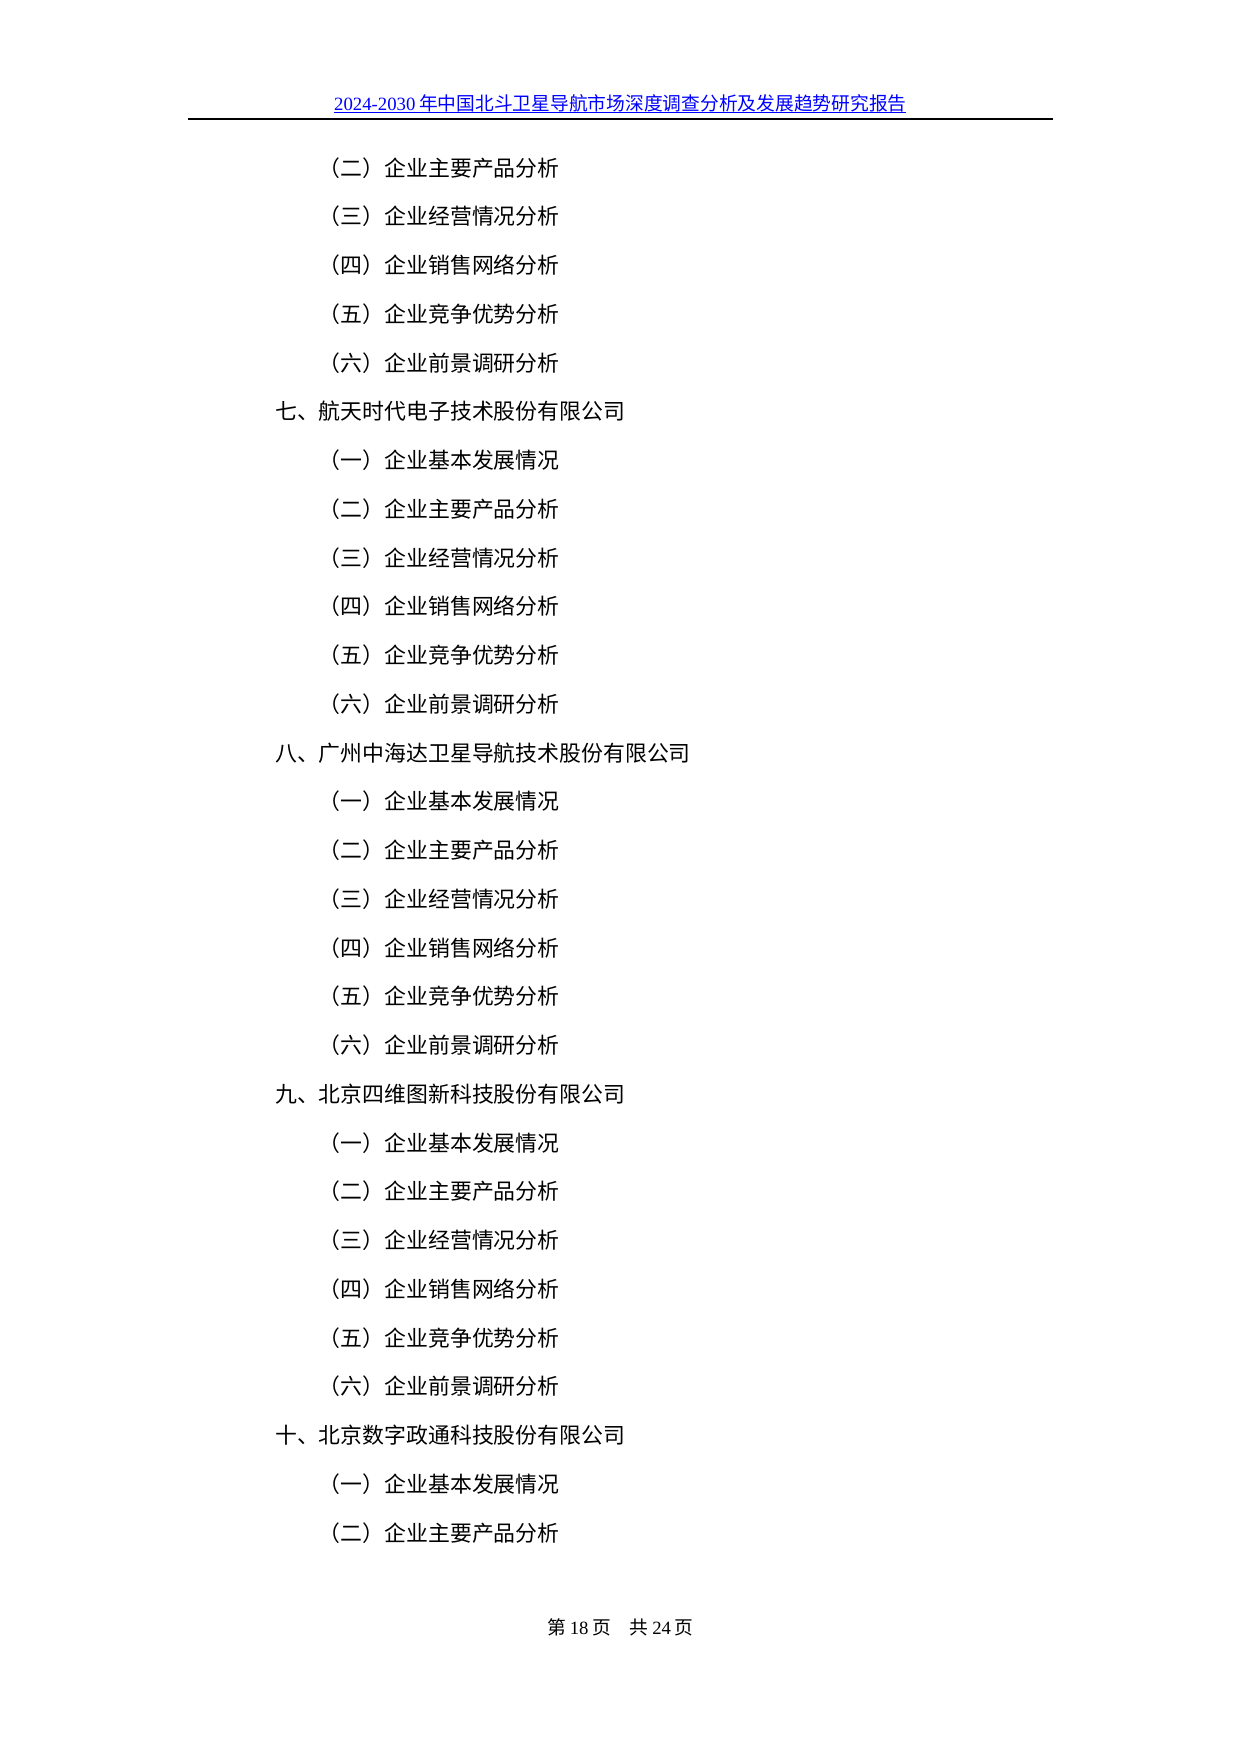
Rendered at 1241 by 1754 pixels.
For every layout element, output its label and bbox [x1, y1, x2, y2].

text [187, 150, 1053, 1548]
